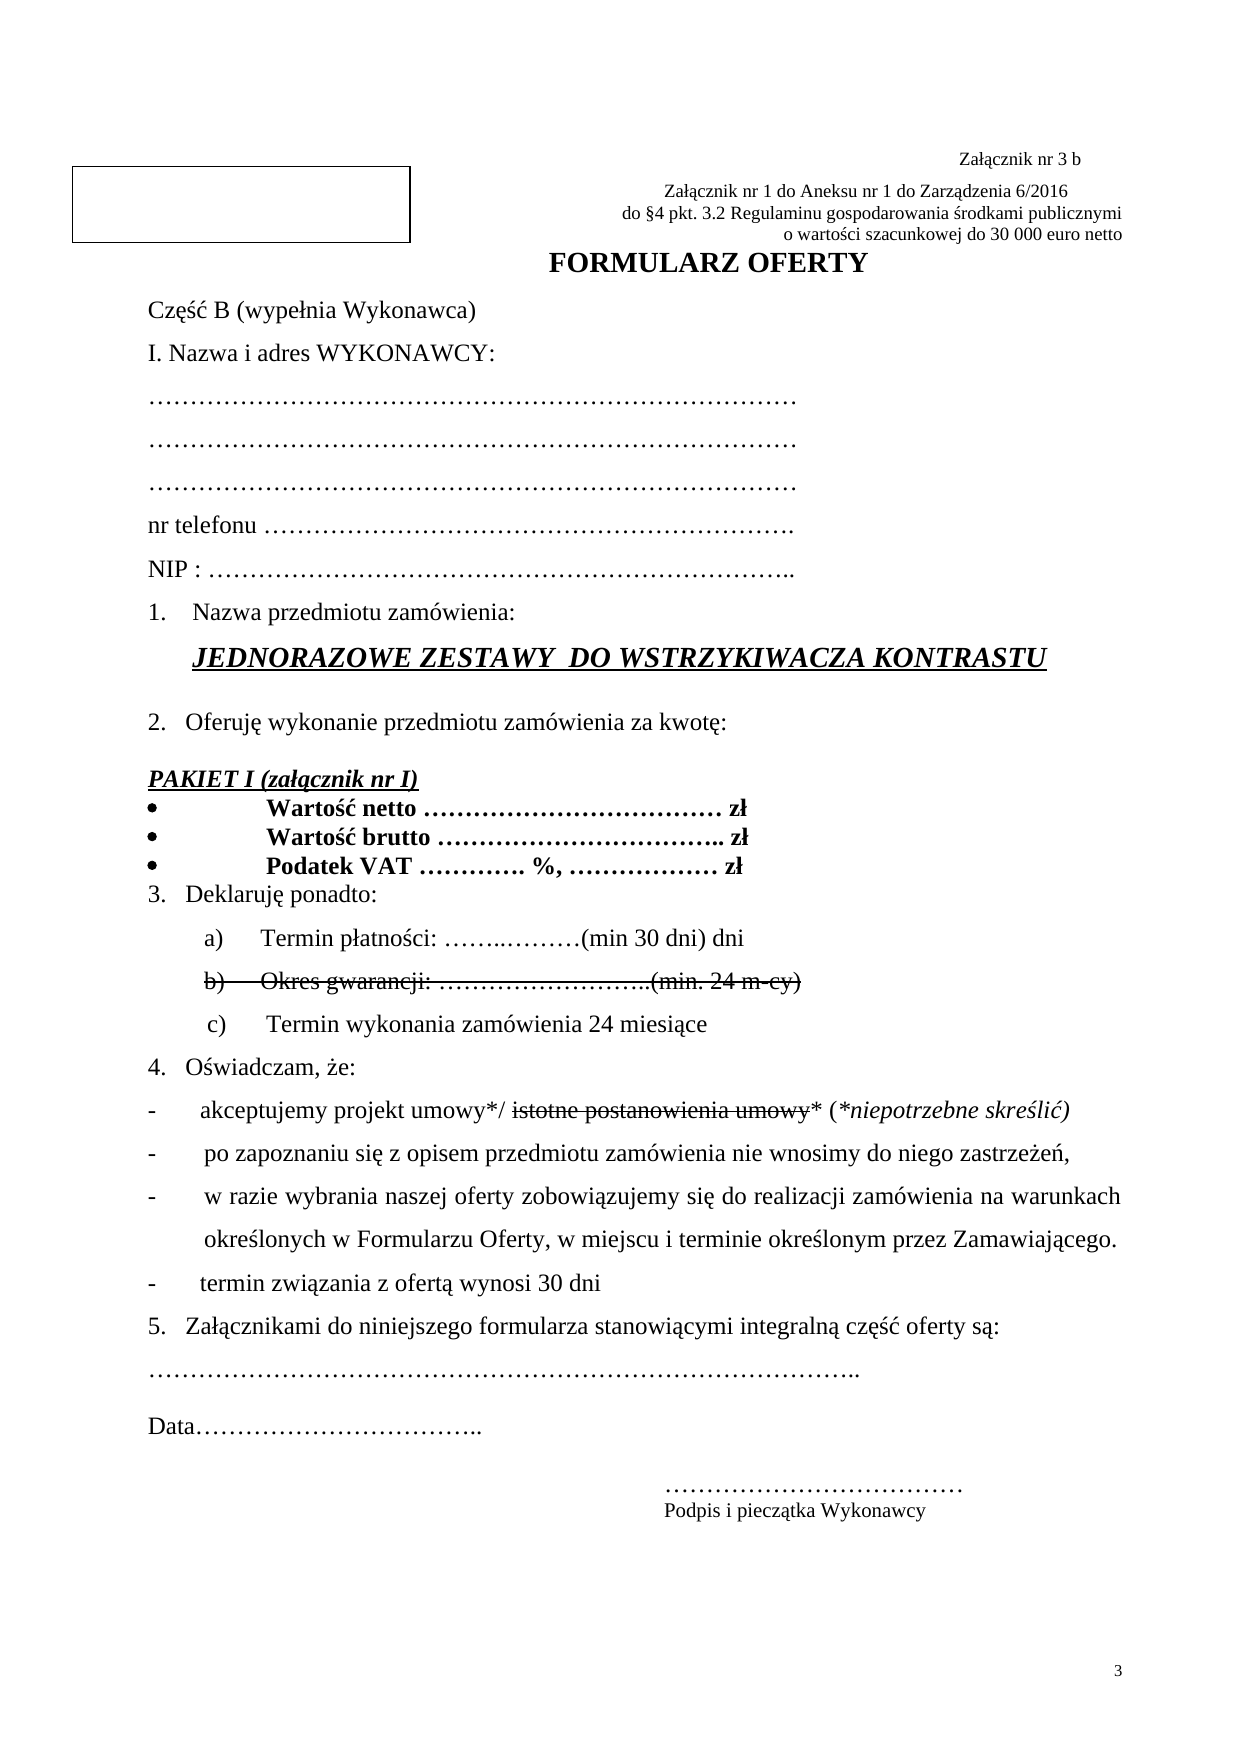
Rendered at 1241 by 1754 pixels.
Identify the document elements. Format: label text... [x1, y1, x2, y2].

text Data…………………………….. [148, 1411, 1122, 1440]
text Część B (wypełnia Wykonawca) [148, 295, 1122, 324]
text FORMULARZ OFERTY [221, 245, 1122, 278]
list Oferuję wykonanie przedmiotu zamówienia za kwotę: [148, 707, 1122, 736]
text Podpis i pieczątka Wykonawcy [148, 1498, 1122, 1522]
list Wartość brutto …………………………….. zł [148, 822, 1122, 851]
list Termin wykonania zamówienia 24 miesiące [207, 1009, 1122, 1038]
text NIP : …………………………………………………………….. [148, 554, 1122, 582]
text I. Nazwa i adres WYKONAWCY: [148, 338, 1122, 367]
text ………………………………………………………………………….. [148, 1354, 1122, 1383]
text - w razie wybrania naszej oferty zobowiązujemy się do realizacji zamówienia na warunkach określonych w Formularzu Oferty, w miejscu i terminie określonym przez Zamawiającego. [148, 1181, 1122, 1253]
text o wartości szacunkowej do 30 000 euro netto [148, 223, 1122, 245]
list Podatek VAT …………. %, ……………… zł [148, 851, 1122, 879]
list Nazwa przedmiotu zamówienia: [148, 597, 1122, 626]
list Deklaruję ponadto: [148, 879, 1122, 908]
list Okres gwarancji: ……………………..(min. 24 m-cy) [204, 966, 1122, 994]
list Termin płatności: ……..………(min 30 dni) dni [204, 923, 1122, 951]
list Wartość netto ……………………………… zł [148, 793, 1122, 822]
text - termin związania z ofertą wynosi 30 dni [148, 1268, 1122, 1296]
text - po zapoznaniu się z opisem przedmiotu zamówienia nie wnosimy do niego zastrzeżeń, [148, 1138, 1122, 1167]
text Załącznik nr 1 do Aneksu nr 1 do Zarządzenia 6/2016 [664, 180, 1122, 202]
text PAKIET I (załącznik nr I) [148, 764, 1122, 793]
text do §4 pkt. 3.2 Regulaminu gospodarowania środkami publicznymi [411, 202, 1122, 223]
list JEDNORAZOWE ZESTAWY DO WSTRZYKIWACZA KONTRASTU [185, 640, 1122, 673]
list Oświadczam, że: [148, 1052, 1122, 1081]
text ……………………………… [148, 1440, 1122, 1498]
text nr telefonu ………………………………………………………. [148, 511, 1122, 539]
text …………………………………………………………………… [148, 467, 1122, 496]
text - akceptujemy projekt umowy*/ istotne postanowienia umowy* (*niepotrzebne skreślić) [148, 1095, 1122, 1124]
text …………………………………………………………………… [148, 381, 1122, 410]
list Załącznikami do niniejszego formularza stanowiącymi integralną część oferty są: [148, 1311, 1122, 1339]
text …………………………………………………………………… [148, 424, 1122, 453]
text Załącznik nr 3 b [885, 148, 1122, 169]
